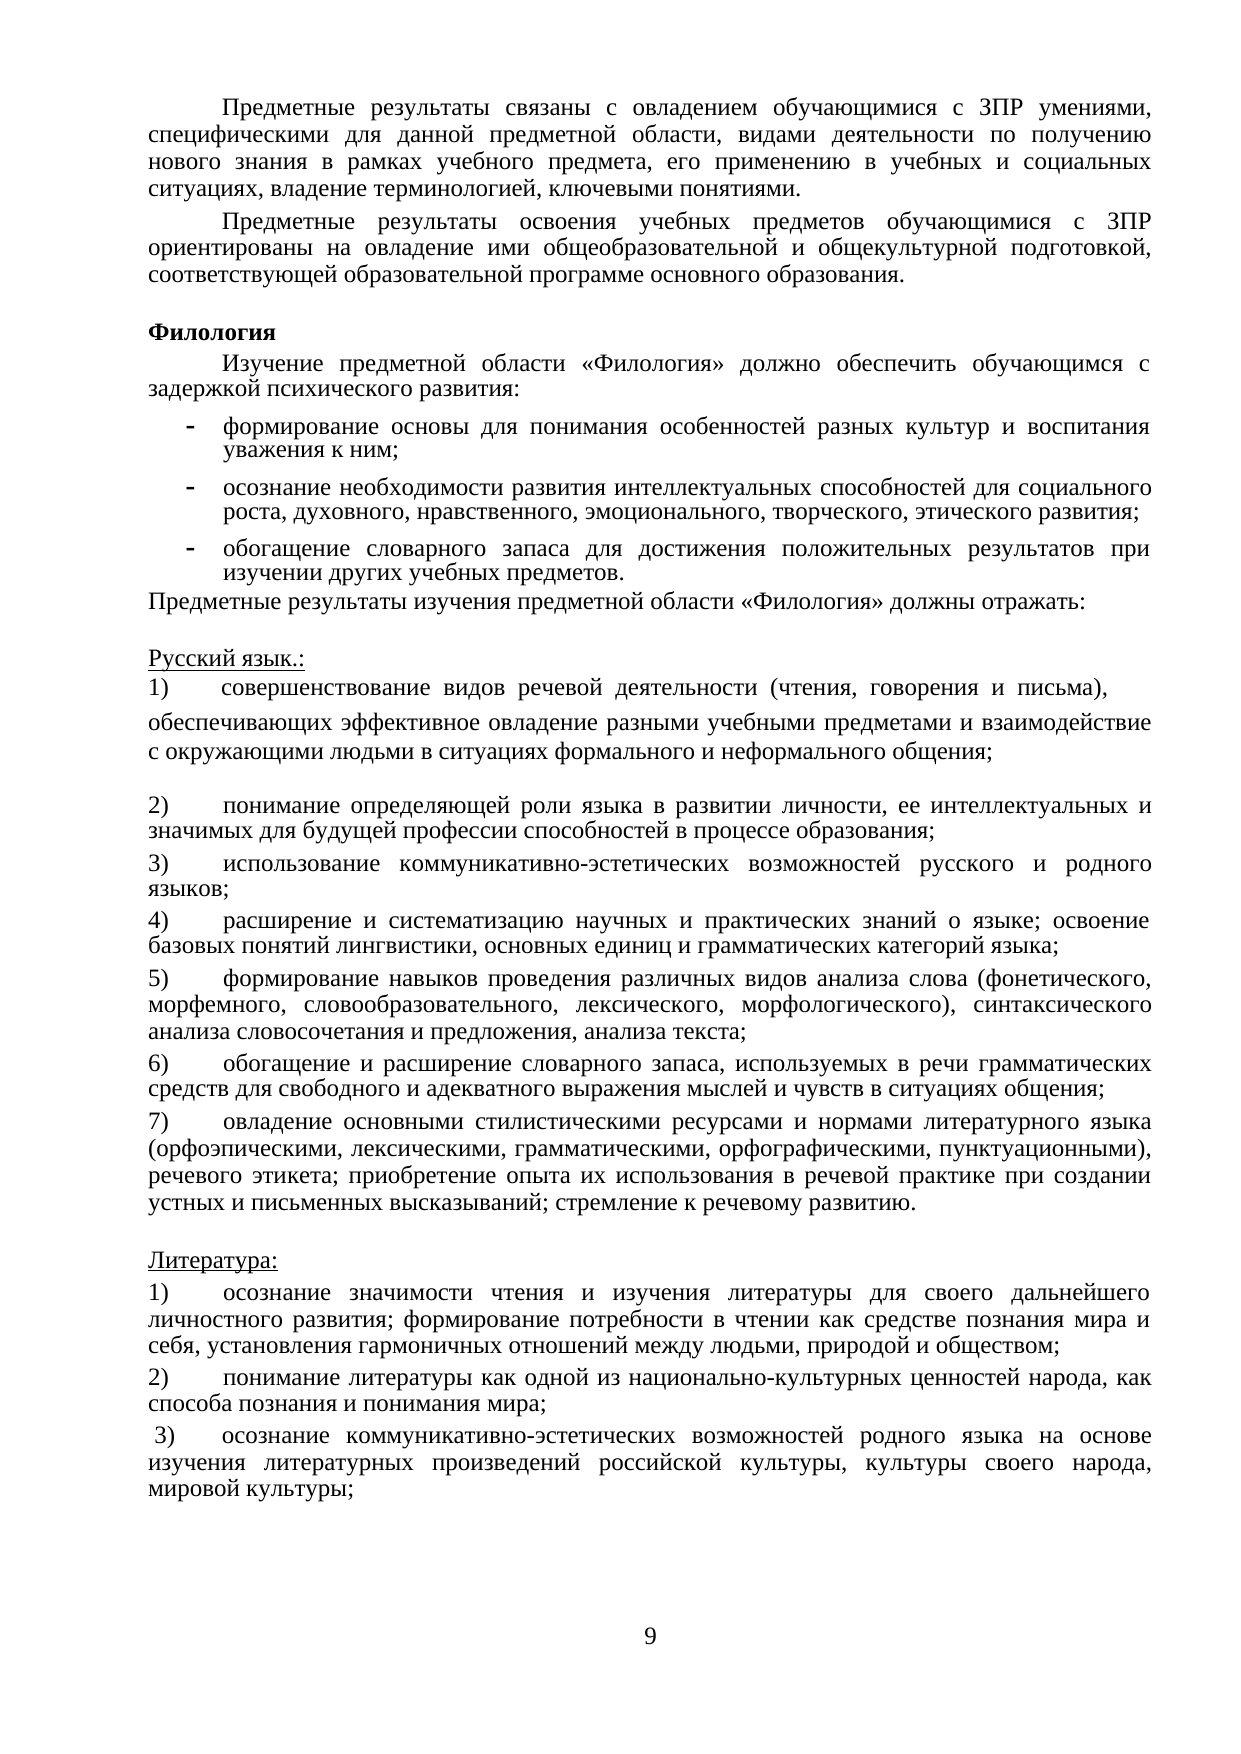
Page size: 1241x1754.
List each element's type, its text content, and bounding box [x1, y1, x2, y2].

text Предметные результаты связаны с овладением обучающимися с ЗПР умениями, специфическими для данной предметной области, видами деятельности по получению нового знания в рамках учебного предмета, его применению в учебных и социальных ситуациях, владение терминологией, ключевыми понятиями. [148, 94, 1153, 202]
text Предметные результаты изучения предметной области «Филология» должны отражать: [148, 586, 1153, 615]
text Изучение предметной области «Филология» должно обеспечить обучающимся с задержкой психического развития: [148, 351, 1151, 402]
text Литература: [148, 1245, 1153, 1274]
list осознание значимости чтения и изучения литературы для своего дальнейшего личностного развития; формирование потребности в чтении как средстве познания мира и себя, установления гармоничных отношений между людьми, природой и обществом; [148, 1280, 1151, 1359]
list понимание литературы как одной из национально-культурных ценностей народа, как способа познания и понимания мира; [148, 1365, 1153, 1416]
text Предметные результаты освоения учебных предметов обучающимися с ЗПР ориентированы на овладение ими общеобразовательной и общекультурной подготовкой, соответствующей образовательной программе основного образования. [148, 208, 1153, 287]
list понимание определяющей роли языка в развитии личности, ее интеллектуальных и значимых для будущей профессии способностей в процессе образования; [148, 793, 1153, 844]
list расширение и систематизацию научных и практических знаний о языке; освоение базовых понятий лингвистики, основных единиц и грамматических категорий языка; [148, 908, 1151, 959]
list обогащение словарного запаса для достижения положительных результатов при изучении других учебных предметов. [185, 535, 1151, 586]
text Филология [148, 317, 1153, 345]
list осознание коммуникативно-эстетических возможностей родного языка на основе изучения литературных произведений российской культуры, культуры своего народа, мировой культуры; [148, 1422, 1153, 1502]
list формирование навыков проведения различных видов анализа слова (фонетического, морфемного, словообразовательного, лексического, морфологического), синтаксического анализа словосочетания и предложения, анализа текста; [148, 965, 1153, 1044]
text обеспечивающих эффективное овладение разными учебными предметами и взаимодействие с окружающими людьми в ситуациях формального и неформального общения; [148, 707, 1153, 764]
list овладение основными стилистическими ресурсами и нормами литературного языка (орфоэпическими, лексическими, грамматическими, орфографическими, пунктуационными), речевого этикета; приобретение опыта их использования в речевой практике при создании устных и письменных высказываний; стремление к речевому развитию. [148, 1108, 1153, 1216]
text Русский язык.: [148, 643, 1153, 672]
list осознание необходимости развития интеллектуальных способностей для социального роста, духовного, нравственного, эмоционального, творческого, этического развития; [185, 473, 1153, 524]
list совершенствование видов речевой деятельности (чтения, говорения и письма), [148, 672, 1153, 701]
list формирование основы для понимания особенностей разных культур и воспитания уважения к ним; [185, 412, 1151, 463]
list использование коммуникативно-эстетических возможностей русского и родного языков; [148, 851, 1153, 902]
list обогащение и расширение словарного запаса, используемых в речи грамматических средств для свободного и адекватного выражения мыслей и чувств в ситуациях общения; [148, 1051, 1153, 1102]
